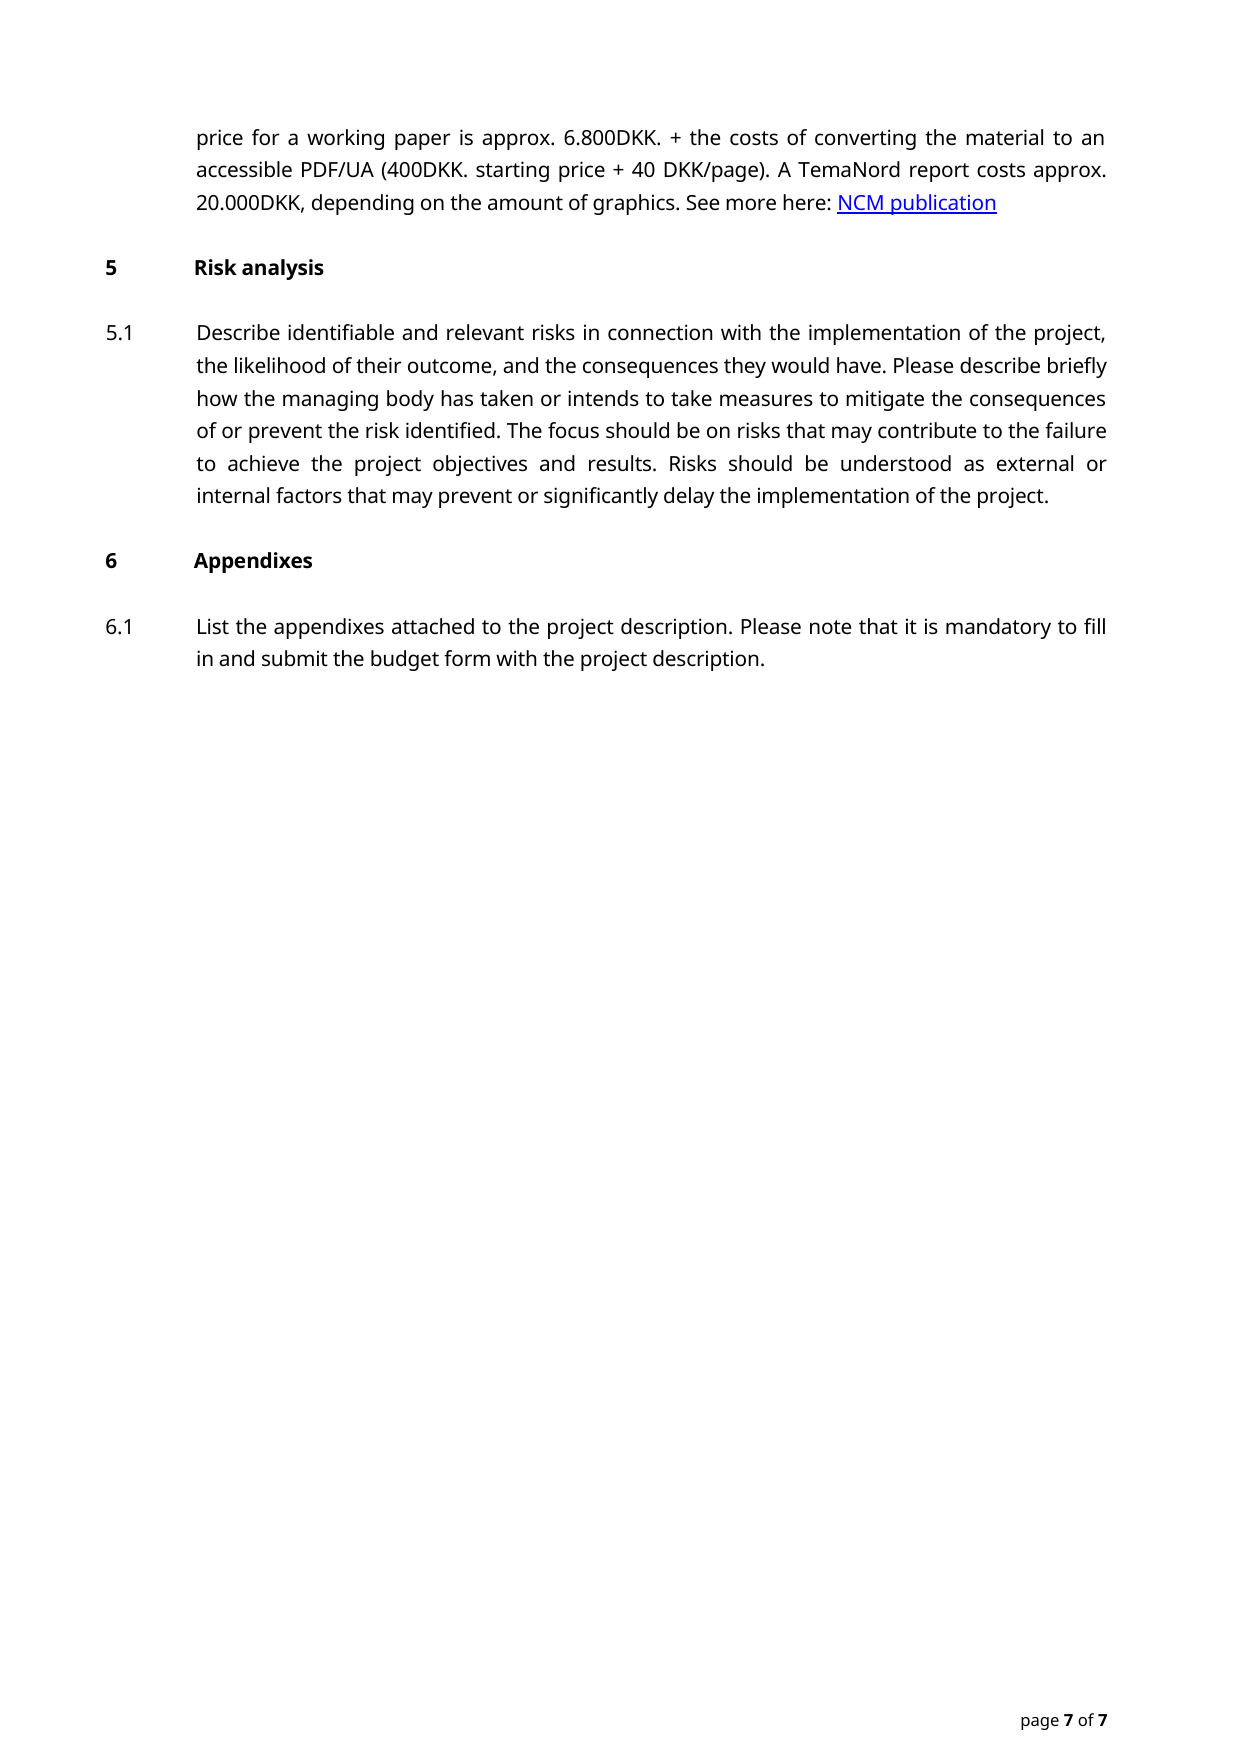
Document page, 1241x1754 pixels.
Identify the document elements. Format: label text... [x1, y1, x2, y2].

text 6.1 List the appendixes attached to the project description. Please note that it is mandatory to fill in and submit the budget form with the project description. [105, 612, 1107, 673]
list Describe identifiable and relevant risks in connection with the implementation of the project, the likelihood of their outcome, and the consequences they would have. Please describe briefly how the managing body has taken or intends to take measures to mitigate the consequences of or prevent the risk identified. The focus should be on risks that may contribute to the failure to achieve the project objectives and results. Risks should be understood as external or internal factors that may prevent or significantly delay the implementation of the project. [106, 318, 1107, 510]
list Appendixes [105, 547, 1107, 575]
list Risk analysis [105, 253, 1107, 282]
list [105, 123, 1107, 216]
